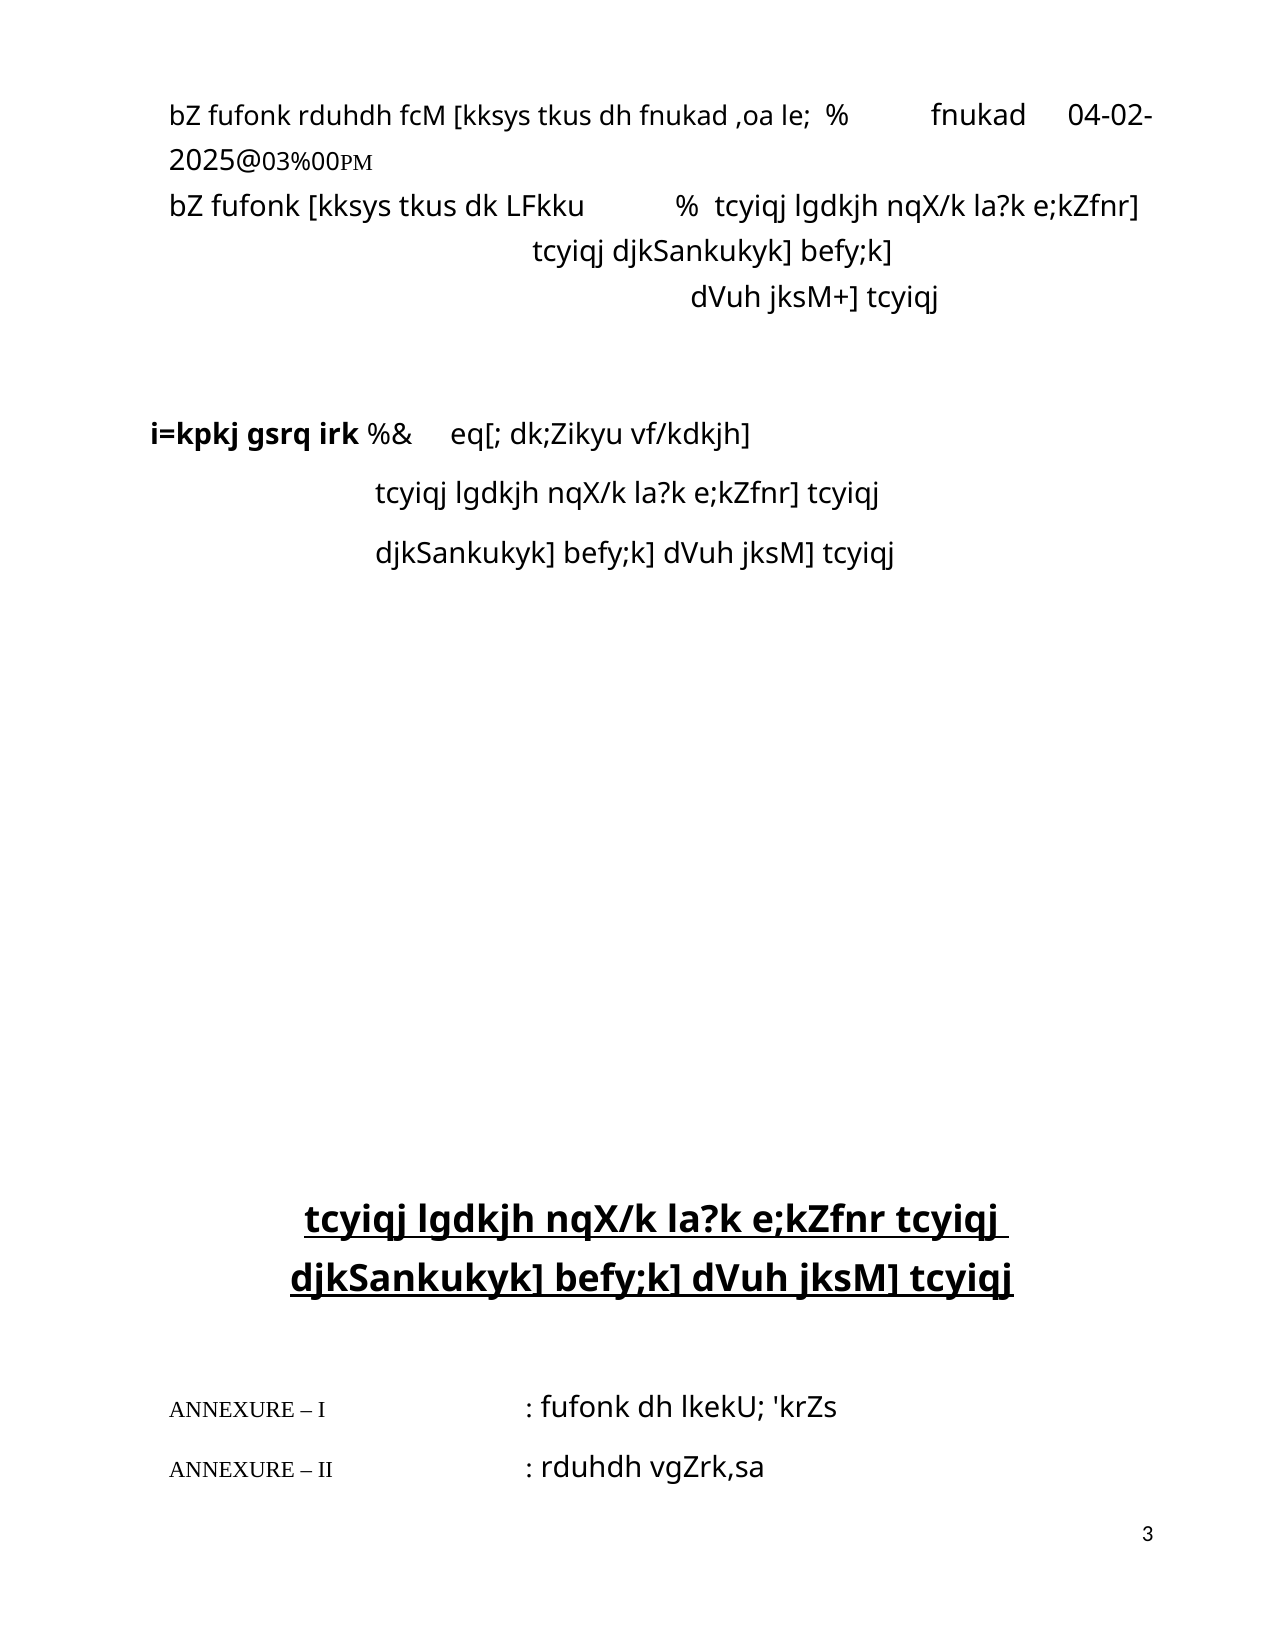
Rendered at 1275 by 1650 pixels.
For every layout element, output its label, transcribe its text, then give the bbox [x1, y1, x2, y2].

text djkSankukyk] befy;k] dVuh jksM] tcyiqj [150, 1251, 1153, 1302]
text djkSankukyk] befy;k] dVuh jksM] tcyiqj [244, 532, 1153, 572]
text bZ fufonk rduhdh fcM [kksys tkus dh fnukad ,oa le; % fnukad @03%00PM [169, 94, 1153, 179]
text tcyiqj djkSankukyk] befy;k] [169, 231, 1153, 270]
text tcyiqj lgdkjh nqX/k la?k e;kZfnr tcyiqj [150, 1192, 1153, 1243]
text i=kpkj gsrq irk %& eq[; dk;Zikyu vf/kdkjh] [75, 413, 1153, 453]
text bZ fufonk [kksys tkus dk LFkku % tcyiqj lgdkjh nqX/k la?k e;kZfnr] [169, 185, 1153, 225]
text ANNEXURE – I : fufonk dh lkekU; 'krZs [169, 1387, 1153, 1426]
text tcyiqj lgdkjh nqX/k la?k e;kZfnr] tcyiqj [300, 473, 1153, 512]
text dVuh jksM+] tcyiqj [675, 276, 1153, 316]
text ANNEXURE – II : rduhdh vgZrk,sa [169, 1446, 1153, 1486]
